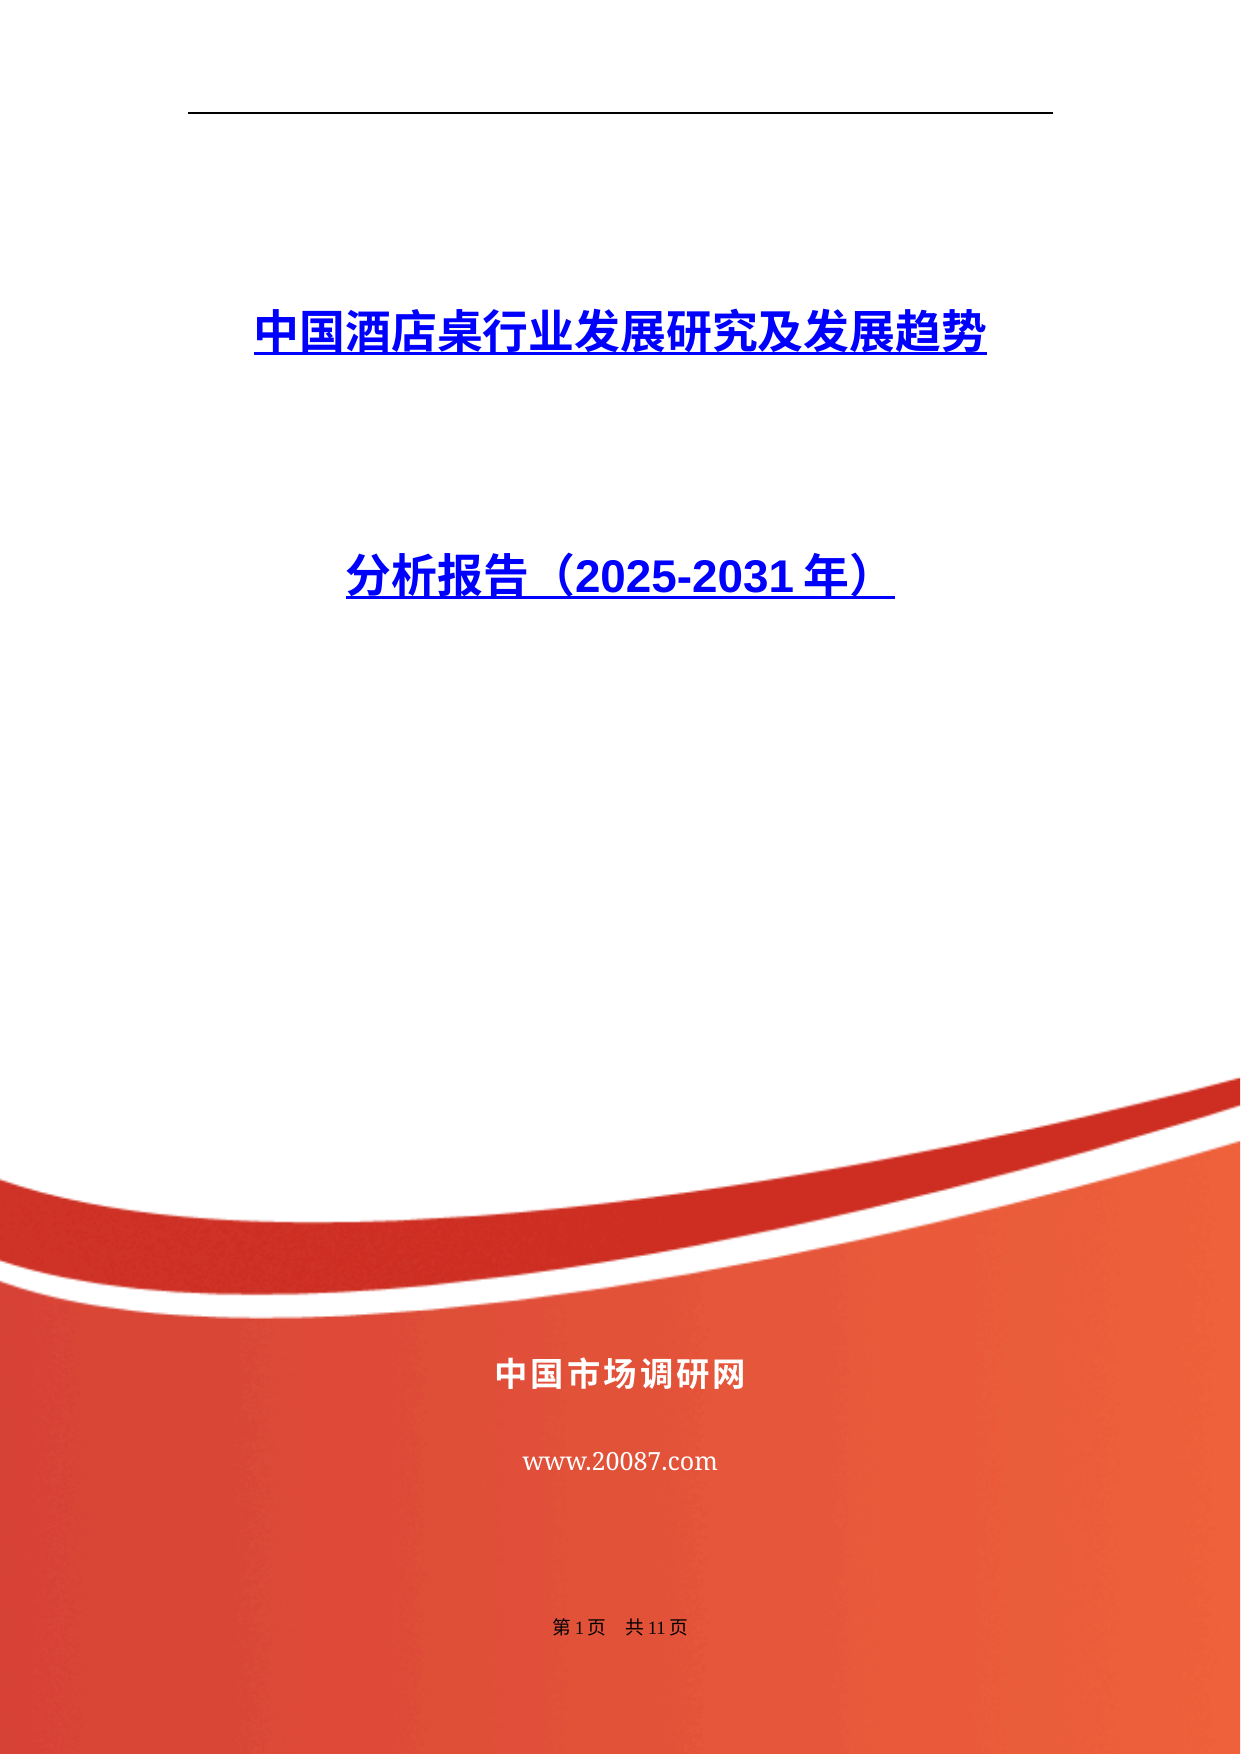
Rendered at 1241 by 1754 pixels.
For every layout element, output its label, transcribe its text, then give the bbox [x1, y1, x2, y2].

picture [0, 1006, 1241, 1754]
text www.20087.com [187, 1428, 1053, 1493]
subtitle 中国市场调研网 [187, 1339, 1053, 1404]
table_header 中国酒店桌行业发展研究及发展趋势分析报告（2025-2031年） [188, 207, 1053, 773]
